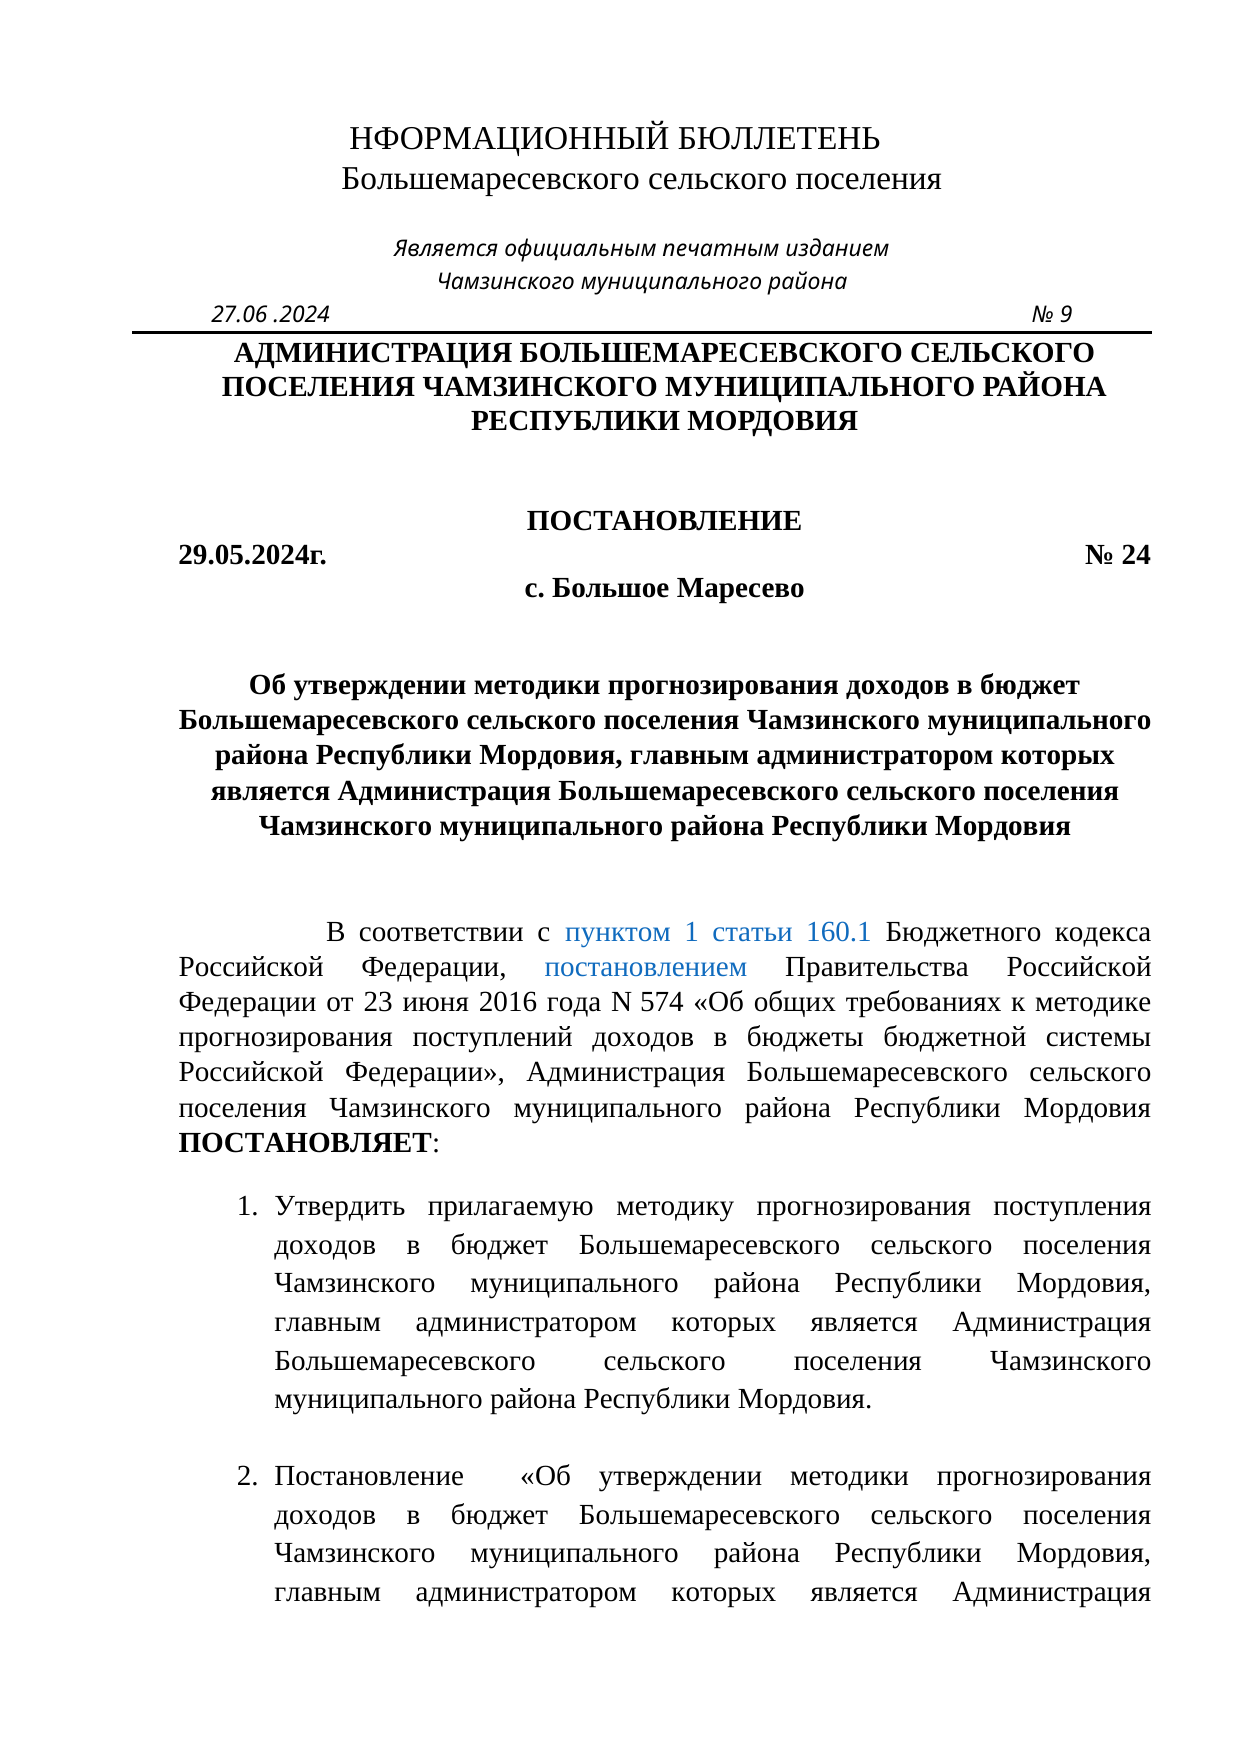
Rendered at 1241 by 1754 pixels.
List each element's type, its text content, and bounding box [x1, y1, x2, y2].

list Утвердить прилагаемую методику прогнозирования поступления доходов в бюджет Большемаресевского сельского поселения Чамзинского муниципального района Республики Мордовия, главным администратором которых является Администрация Большемаресевского сельского поселения Чамзинского муниципального района Республики Мордовия. [237, 1188, 1152, 1415]
text АДМИНИСТРАЦИЯ БОЛЬШЕМАРЕСЕВСКОГО СЕЛЬСКОГО ПОСЕЛЕНИЯ ЧАМЗИНСКОГО МУНИЦИПАЛЬНОГО РАЙОНА [177, 336, 1152, 403]
text 29.05.2024г. № 24 [177, 537, 1152, 570]
text 27.06 .2024 № 9 [132, 297, 1152, 331]
text с. Большое Маресево [177, 570, 1152, 604]
text РЕСПУБЛИКИ МОРДОВИЯ [177, 403, 1152, 436]
text В соответствии с пунктом 1 статьи 160.1 Бюджетного кодекса Российской Федерации, постановлением Правительства Российской Федерации от 23 июня 2016 года N 574 «Об общих требованиях к методике прогнозирования поступлений доходов в бюджеты бюджетной системы Российской Федерации», Администрация Большемаресевского сельского поселения Чамзинского муниципального района Республики Мордовия ПОСТАНОВЛЯЕТ: [177, 914, 1152, 1158]
text Чамзинского муниципального района [132, 264, 1152, 296]
text Об утверждении методики прогнозирования доходов в бюджет Большемаресевского сельского поселения Чамзинского муниципального района Республики Мордовия, главным администратором которых является Администрация Большемаресевского сельского поселения Чамзинского муниципального района Республики Мордовия [177, 667, 1152, 841]
text ПОСТАНОВЛЕНИЕ [177, 503, 1152, 537]
text НФОРМАЦИОННЫЙ БЮЛЛЕТЕНЬ [177, 118, 1152, 156]
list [237, 1458, 1152, 1607]
text Является официальным печатным изданием [132, 232, 1152, 263]
text Большемаресевского сельского поселения [132, 158, 1152, 197]
